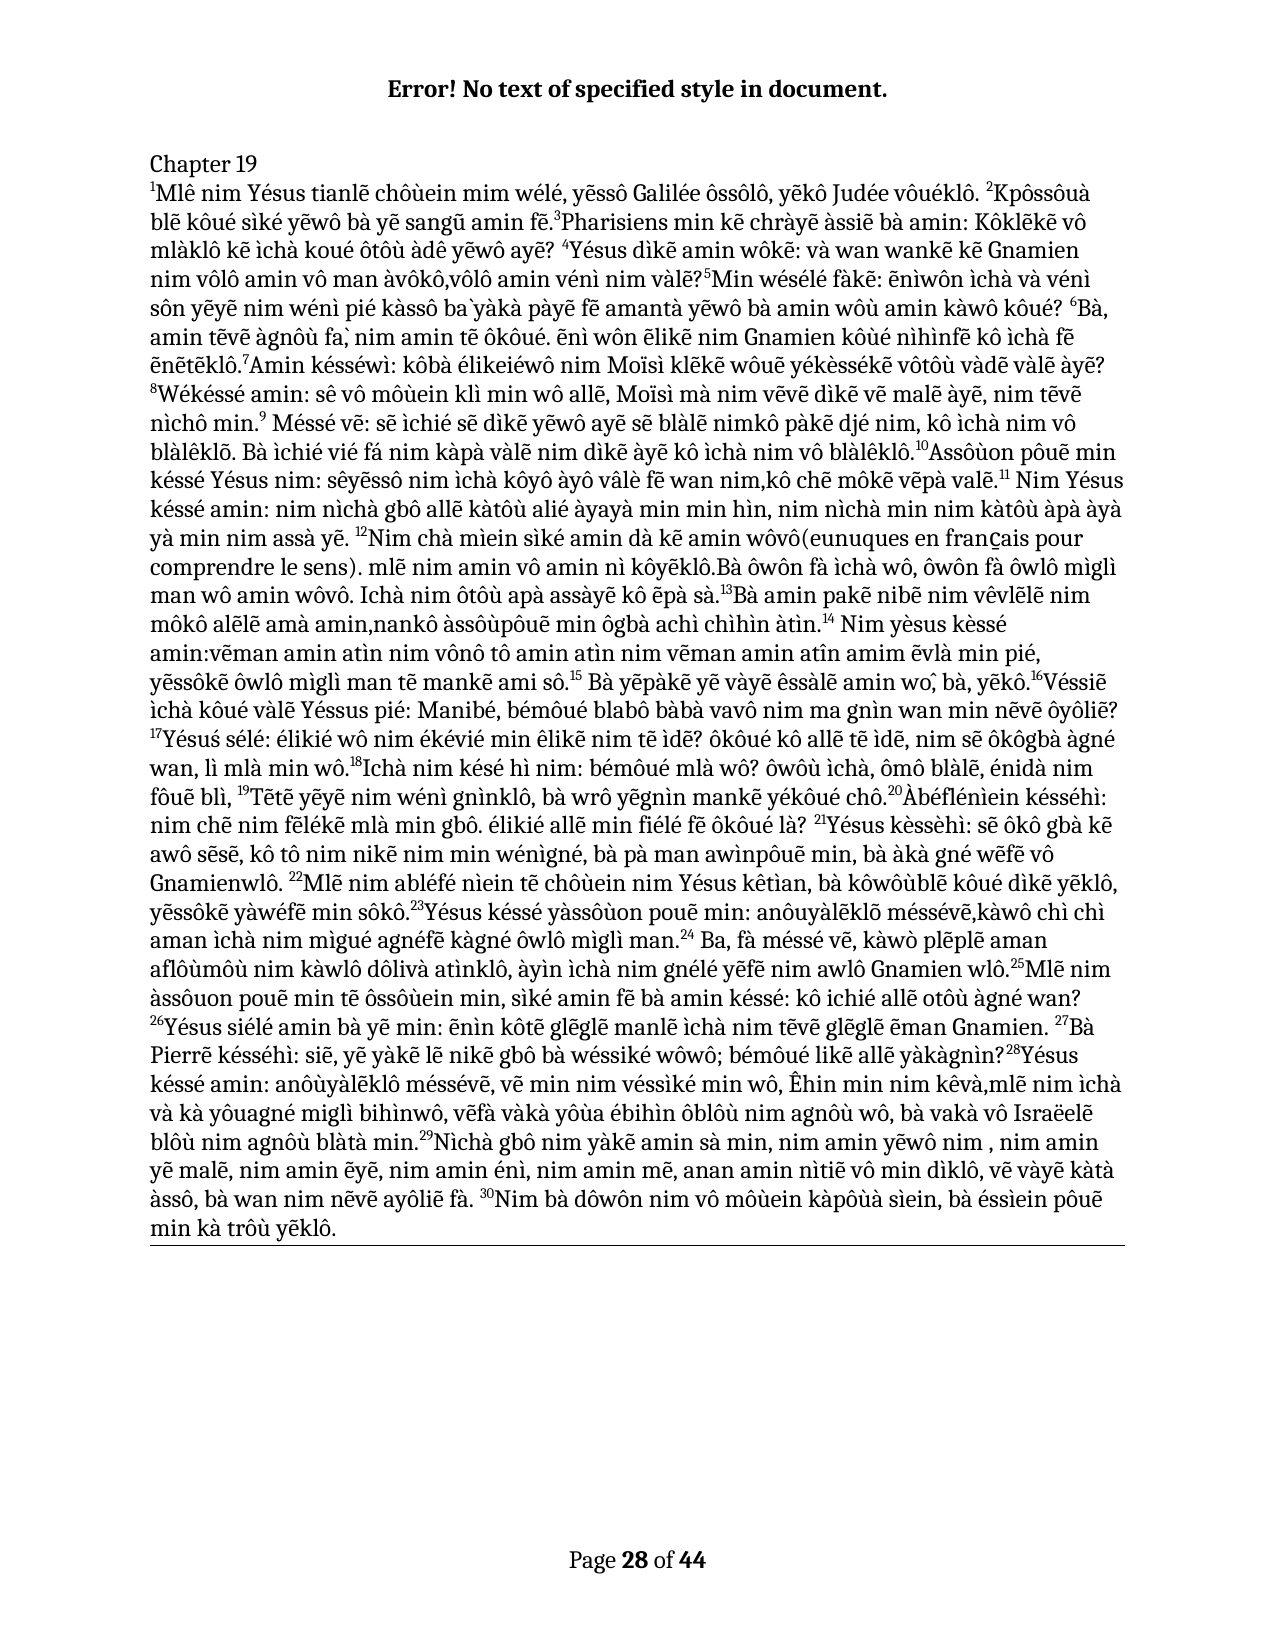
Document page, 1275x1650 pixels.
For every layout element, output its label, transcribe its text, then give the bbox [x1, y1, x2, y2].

text Chapter 19 1Mlê nim Yésus tianlẽ chôùein mim wélé, yẽssô Galilée ôssôlô, yẽkô Judée vôuéklô. 2Kpôssôuà blẽ kôué sìké yẽwô bà yẽ sangũ amin fẽ.3Pharisiens min kẽ chràyẽ àssiẽ bà amin: Kôklẽkẽ vô mlàklô kẽ ìchà koué ôtôù àdê yẽwô ayẽ? 4Yésus dìkẽ amin wôkẽ: và wan wankẽ kẽ Gnamien nim vôlô amin vô man àvôkô,vôlô amin vénì nim vàlẽ?5Min wésélé fàkẽ: ẽnìwôn ìchà và vénì sôn yẽyẽ nim wénì pié kàssô ba ̀yàkà pàyẽ fẽ amantà yẽwô bà amin wôù amin kàwô kôué? 6Bà, amin tẽvẽ àgnôù fa,̀ nim amin tẽ ôkôué. ẽnì wôn ẽlikẽ nim Gnamien kôùé nìhìnfẽ kô ìchà fẽ ẽnẽtẽklô.7Amin késséwì: kôbà élikeiéwô nim Moïsì klẽkẽ wôuẽ yékèssékẽ vôtôù vàdẽ vàlẽ àyẽ? 8Wékéssé amin: sê vô môùein klì min wô allẽ, Moïsì mà nim vẽvẽ dìkẽ vẽ malẽ àyẽ, nim tẽvẽ nìchô min.9 Méssé vẽ: sẽ ìchié sẽ dìkẽ yẽwô ayẽ sẽ blàlẽ nimkô pàkẽ djé nim, kô ìchà nim vô blàlêklõ. Bà ìchié vié fá nim kàpà vàlẽ nim dìkẽ àyẽ kô ìchà nim vô blàlêklô.10Assôùon pôuẽ min késsé Yésus nim: sêyẽssô nim ìchà kôyô àyô vâlè fẽ wan nim,kô chẽ môkẽ vẽpà valẽ.11 Nim Yésus késsé amin: nim nìchà gbô allẽ kàtôù alié àyayà min min hìn, nim nìchà min nim kàtôù àpà àyà yà min nim assà yẽ. 12Nim chà mìein sìké amin dà kẽ amin wôvô(eunuques en franc̱ais pour comprendre le sens). mlẽ nim amin vô amin nì kôyẽklô.Bà ôwôn fà ìchà wô, ôwôn fà ôwlô mìglì man wô amin wôvô. Ichà nim ôtôù apà assàyẽ kô ẽpà sà.13Bà amin pakẽ nibẽ nim vêvlẽlẽ nim môkô alẽlẽ amà amin,nankô àssôùpôuẽ min ôgbà achì chìhìn àtìn.14 Nim yèsus kèssé amin:vẽman amin atìn nim vônô tô amin atìn nim vẽman amin atîn amim ẽvlà min pié, yẽssôkẽ ôwlô mìglì man tẽ mankẽ ami sô.15 Bà yẽpàkẽ yẽ vàyẽ êssàlẽ amin wo,̂ bà, yẽkô.16Véssiẽ ìchà kôué vàlẽ Yéssus pié: Manibé, bémôué blabô bàbà vavô nim ma gnìn wan min nẽvẽ ôyôliẽ? 17Yésuś sélé: élikié wô nim ékévié min êlikẽ nim tẽ ìdẽ? ôkôué kô allẽ tẽ ìdẽ, nim sẽ ôkôgbà àgné wan, lì mlà min wô.18Ichà nim késé hì nim: bémôué mlà wô? ôwôù ìchà, ômô blàlẽ, énidà nim fôuẽ blì, 19Tẽtẽ yẽyẽ nim wénì gnìnklô, bà wrô yẽgnìn mankẽ yékôué chô.20Àbéflénìein késséhì: nim chẽ nim fẽlékẽ mlà min gbô. élikié allẽ min fiélé fẽ ôkôué là? 21Yésus kèssèhì: sẽ ôkô gbà kẽ awô sẽsẽ, kô tô nim nikẽ nim min wénìgné, bà pà man awìnpôuẽ min, bà àkà gné wẽfẽ vô Gnamienwlô. 22Mlẽ nim abléfé nìein tẽ chôùein nim Yésus kêtìan, bà kôwôùblẽ kôué dìkẽ yẽklô, yẽssôkẽ yàwéfẽ min sôkô.23Yésus késsé yàssôùon pouẽ min: anôuyàlẽklõ méssévẽ,kàwô chì chì aman ìchà nim mìgué agnéfẽ kàgné ôwlô mìglì man.24 Ba, fà méssé vẽ, kàwò plẽplẽ aman aflôùmôù nim kàwlô dôlivà atìnklô, àyìn ìchà nim gnélé yẽfẽ nim awlô Gnamien wlô.25Mlẽ nim àssôuon pouẽ min tẽ ôssôùein min, sìké amin fẽ bà amin késsé: kô ichié allẽ otôù àgné wan? 26Yésus siélé amin bà yẽ min: ẽnìn kôtẽ glẽglẽ manlẽ ìchà nim tẽvẽ glẽglẽ ẽman Gnamien. 27Bà Pierrẽ késséhì: siẽ, yẽ yàkẽ lẽ nikẽ gbô bà wéssiké wôwô; bémôué likẽ allẽ yàkàgnìn?28Yésus késsé amin: anôùyàlẽklô méssévẽ, vẽ min nim véssìké min wô, Êhin min nim kêvà,mlẽ nim ìchà và kà yôuagné miglì bihìnwô, vẽfà vàkà yôùa ébihìn ôblôù nim agnôù wô, bà vakà vô Israëelẽ blôù nim agnôù blàtà min.29Nìchà gbô nim yàkẽ amin sà min, nim amin yẽwô nim , nim amin yẽ malẽ, nim amin ẽyẽ, nim amin énì, nim amin mẽ, anan amin nìtiẽ vô min dìklô, vẽ vàyẽ kàtà àssô, bà wan nim nẽvẽ ayôliẽ fà. 30Nim bà dôwôn nim vô môùein kàpôùà sìein, bà éssìein pôuẽ min kà trôù yẽklô. [150, 150, 1125, 1245]
